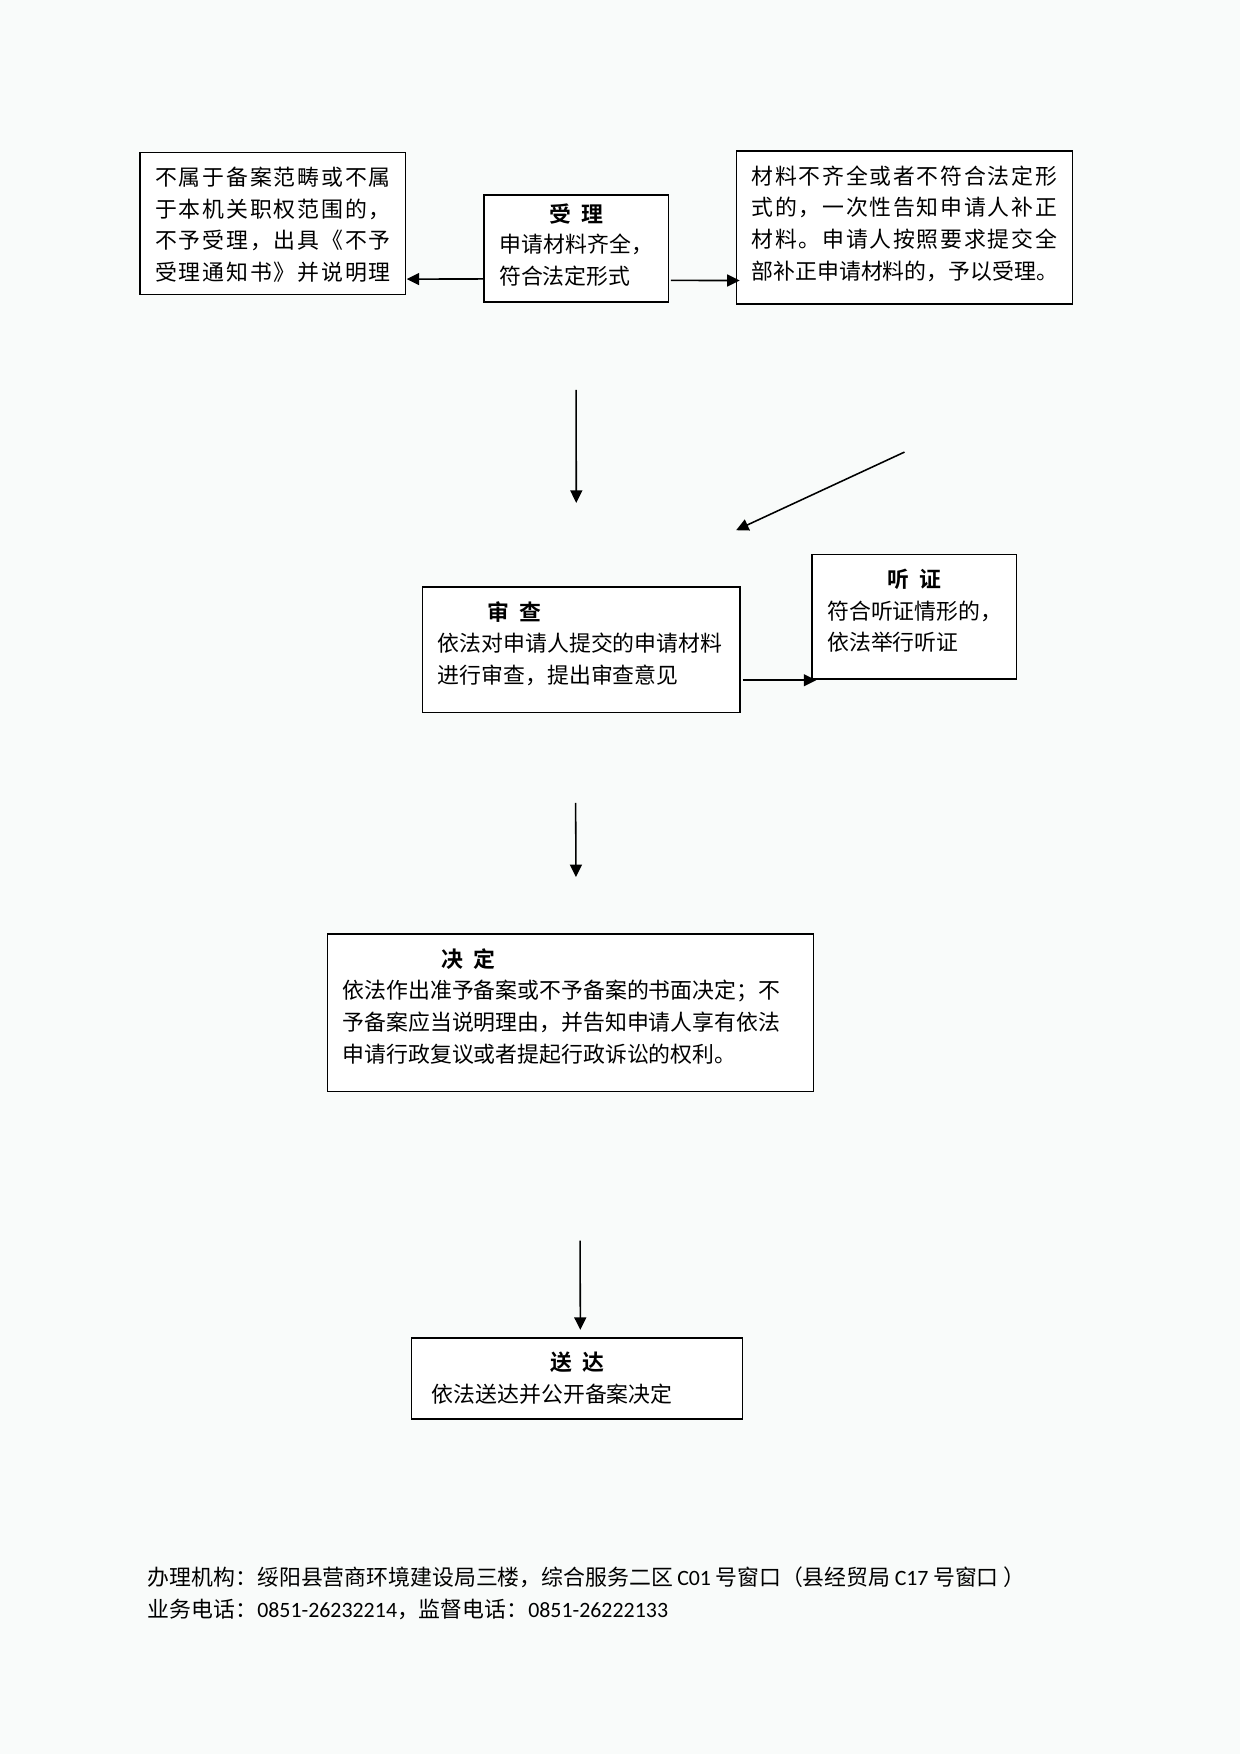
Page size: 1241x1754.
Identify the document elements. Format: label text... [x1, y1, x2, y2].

text 办理机构：绥阳县营商环境建设局三楼，综合服务二区C01号窗口（县经贸局C17号窗口 ） [148, 1559, 1093, 1592]
text 业务电话：0851-26232214，监督电话：0851-26222133 [148, 1592, 1093, 1624]
